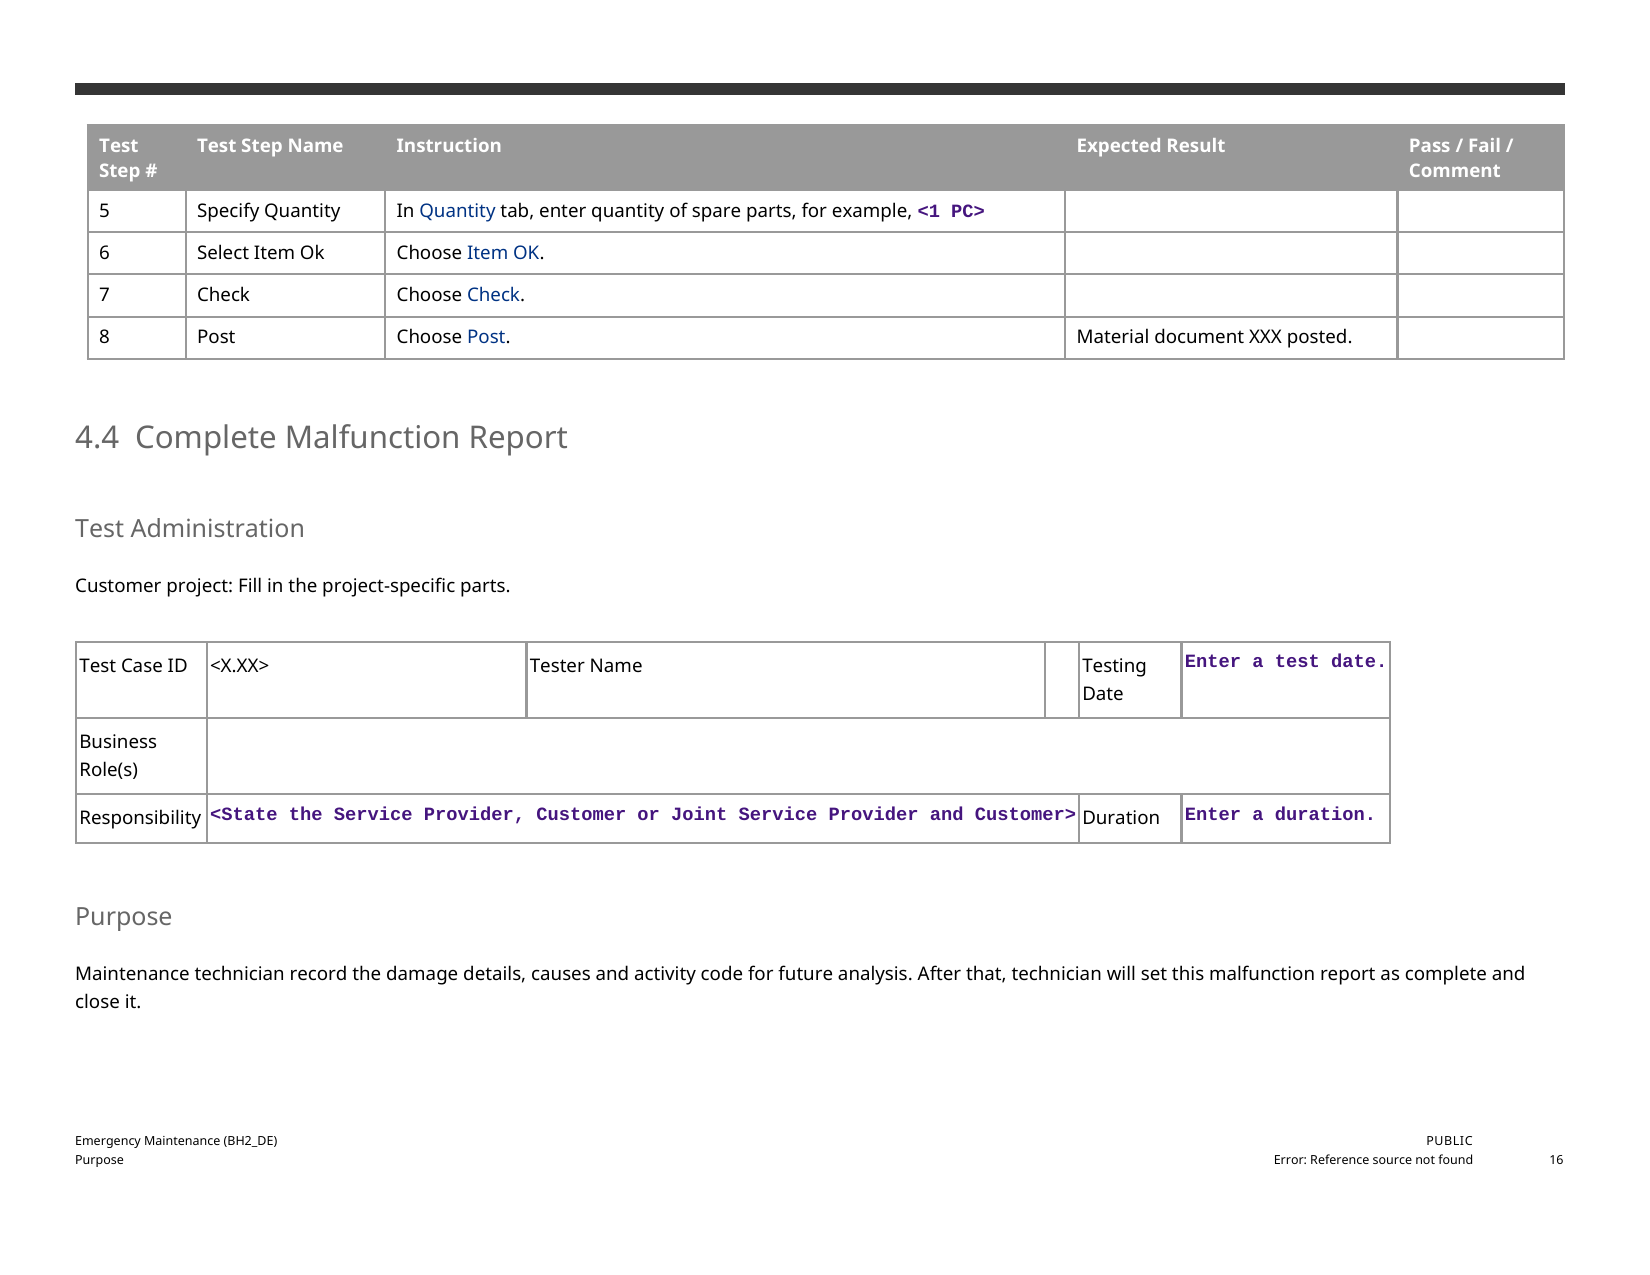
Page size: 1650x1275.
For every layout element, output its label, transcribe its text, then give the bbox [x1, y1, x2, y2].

table_cell Select Item Ok [187, 233, 384, 273]
table_cell Choose Post. [386, 318, 1064, 358]
table_cell Post [187, 318, 384, 358]
table_cell <State the Service Provider, Customer or Joint Service Provider and Customer> [208, 795, 1078, 842]
table_cell Material document XXX posted. [1066, 318, 1396, 358]
table_cell [1399, 191, 1563, 231]
title Purpose [75, 902, 1565, 931]
table_cell Enter a duration. [1183, 795, 1389, 842]
table_header Tester Name [528, 643, 1044, 717]
table_header Enter a test date. [1183, 643, 1389, 717]
table_header Pass / Fail / Comment [1399, 126, 1563, 189]
text Customer project: Fill in the project-specific parts. [75, 572, 1565, 598]
table_cell Specify Quantity [187, 191, 384, 231]
table_header <X.XX> [208, 643, 525, 717]
table_cell Responsibility [77, 795, 206, 842]
table_cell [1066, 275, 1396, 316]
table_cell [1399, 318, 1563, 358]
table_cell [1399, 233, 1563, 273]
table_cell Choose Check. [386, 275, 1064, 316]
table_cell In Quantity tab, enter quantity of spare parts, for example, <1 PC> [386, 191, 1064, 231]
table_cell Business Role(s) [77, 719, 206, 793]
table_header Test Step # [89, 126, 185, 189]
table_header Expected Result [1066, 126, 1396, 189]
table_cell [1066, 191, 1396, 231]
table_header Test Step Name [187, 126, 384, 189]
table_cell Choose Item OK. [386, 233, 1064, 273]
table_cell Duration [1080, 795, 1180, 842]
table_header Testing Date [1080, 643, 1180, 717]
table_cell [1066, 233, 1396, 273]
table_cell 8 [89, 318, 185, 358]
table_header Instruction [386, 126, 1064, 189]
table_cell 5 [89, 191, 185, 231]
text Maintenance technician record the damage details, causes and activity code for future analysis. After that, technician will set this malfunction report as complete and close it. [75, 960, 1565, 1014]
subtitle Complete Malfunction Report [75, 418, 1565, 456]
table_cell [208, 719, 1389, 793]
table_cell 7 [89, 275, 185, 316]
table_header [1046, 643, 1078, 717]
table_cell Check [187, 275, 384, 316]
table_cell 6 [89, 233, 185, 273]
title Test Administration [75, 514, 1565, 543]
table_cell [1399, 275, 1563, 316]
table_header Test Case ID [77, 643, 206, 717]
